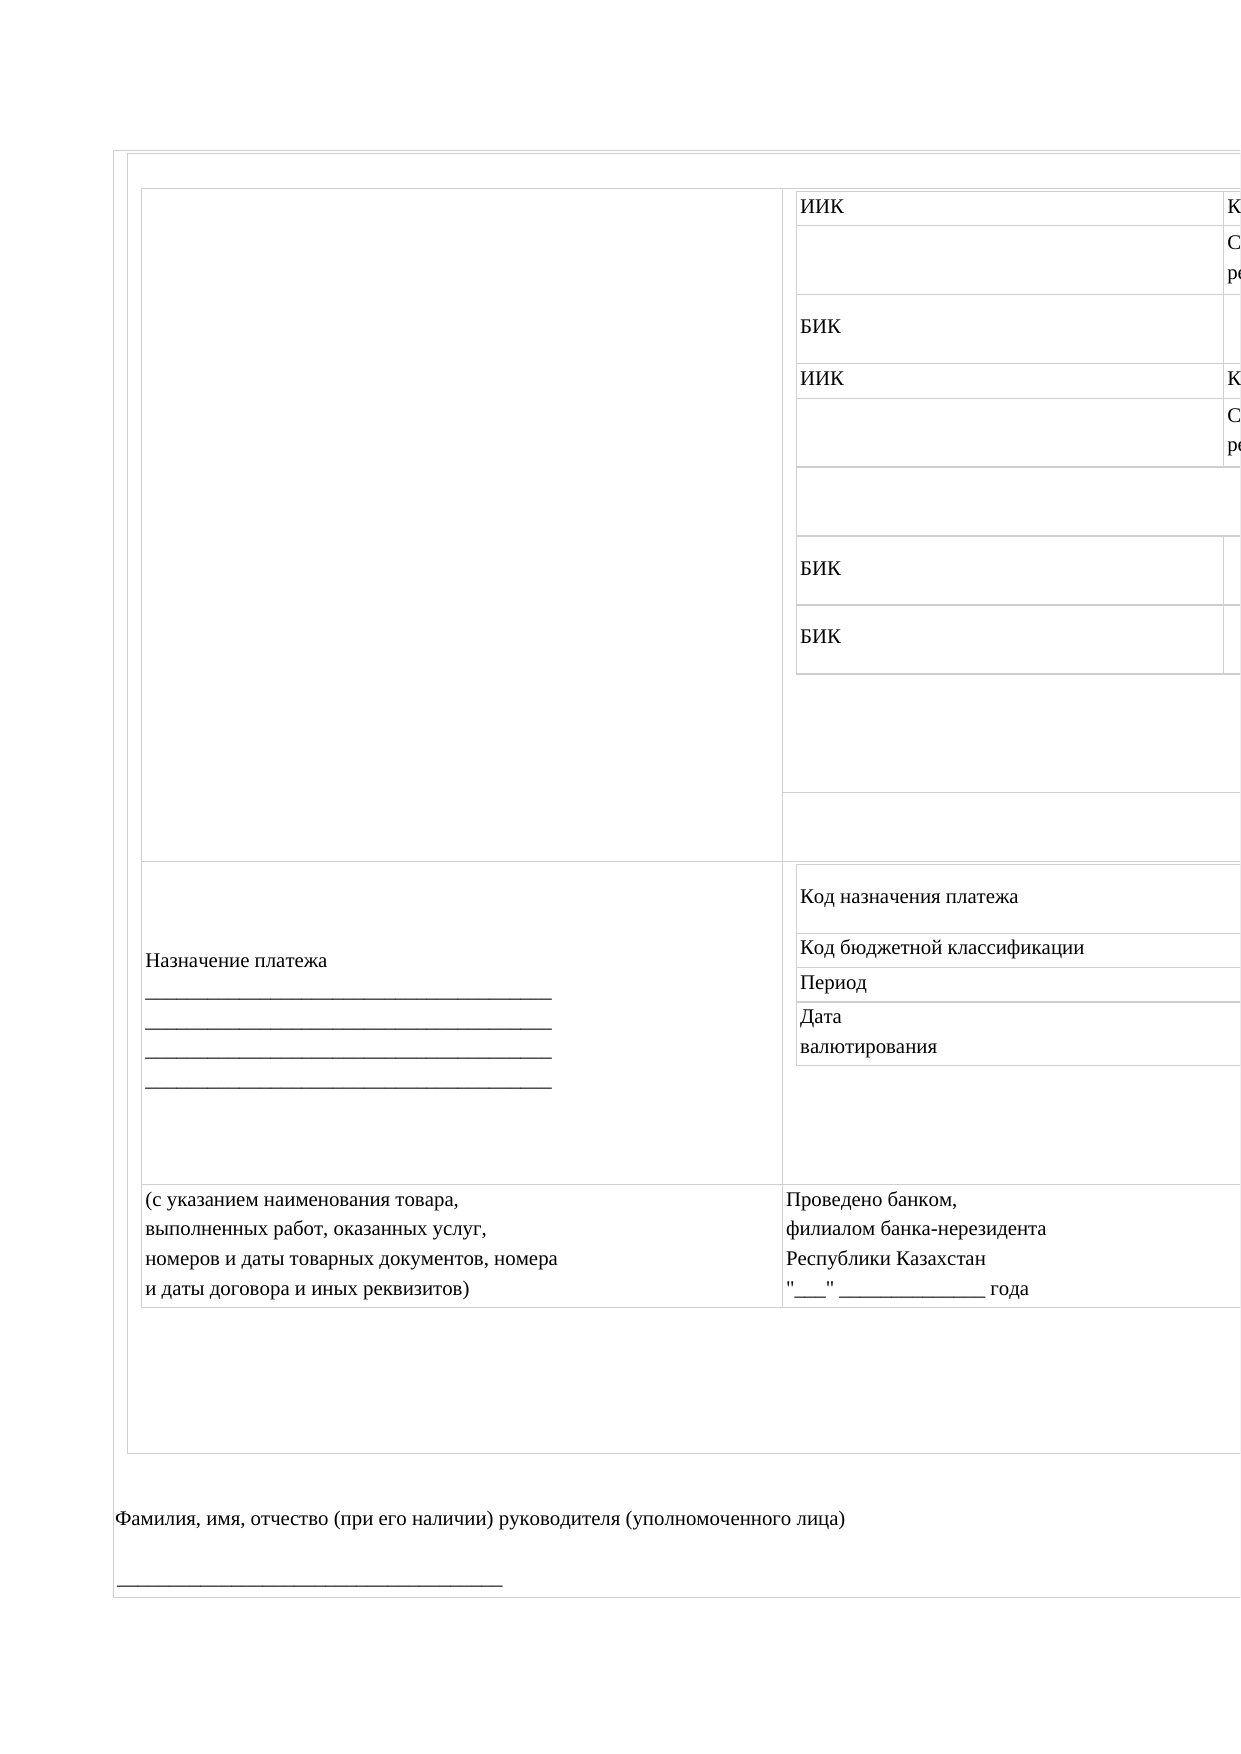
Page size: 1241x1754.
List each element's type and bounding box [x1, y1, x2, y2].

table_cell [114, 151, 1240, 1597]
